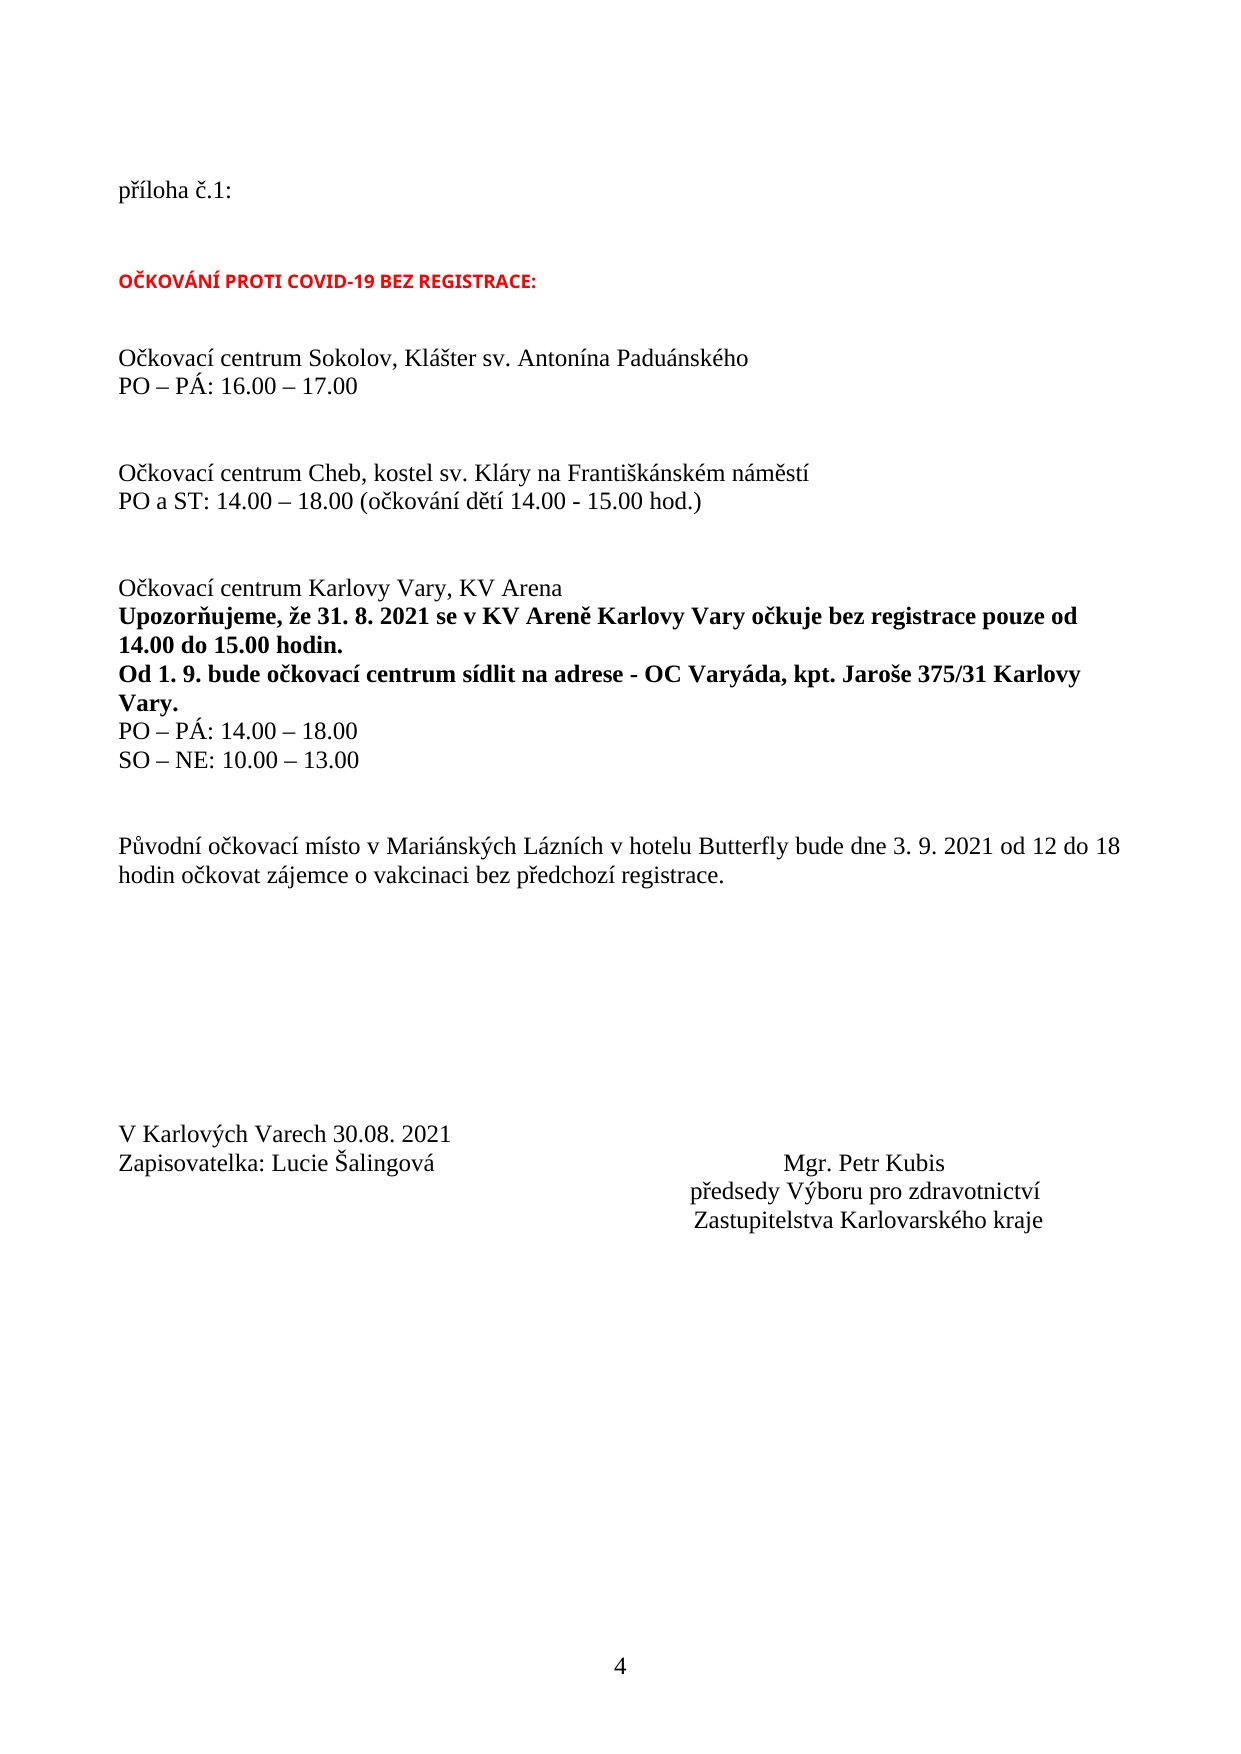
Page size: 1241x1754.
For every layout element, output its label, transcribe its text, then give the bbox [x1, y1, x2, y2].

text Očkovací centrum Sokolov, Klášter sv. Antonína Paduánského PO – PÁ: 16.00 – 17.00 [118, 318, 1122, 400]
text Původní očkovací místo v Mariánských Lázních v hotelu Butterfly bude dne 3. 9. 2021 od 12 do 18 hodin očkovat zájemce o vakcinaci bez předchozí registrace. [118, 831, 1122, 889]
text Zapisovatelka: Lucie Šalingová Mgr. Petr Kubis [118, 1148, 1122, 1176]
text Očkovací centrum Karlovy Vary, KV Arena Upozorňujeme, že 31. 8. 2021 se v KV Areně Karlovy Vary očkuje bez registrace pouze od 14.00 do 15.00 hodin. Od 1. 9. bude očkovací centrum sídlit na adrese - OC Varyáda, kpt. Jaroše 375/31 Karlovy Vary. PO – PÁ: 14.00 – 18.00 SO – NE: 10.00 – 13.00 [118, 573, 1122, 774]
text OČKOVÁNÍ PROTI COVID-19 BEZ REGISTRACE: [118, 262, 1122, 293]
text příloha č.1: [118, 175, 1122, 204]
text V Karlových Varech 30.08. 2021 [118, 1119, 1122, 1148]
text předsedy Výboru pro zdravotnictví [118, 1176, 1122, 1205]
text Očkovací centrum Cheb, kostel sv. Kláry na Františkánském náměstí PO a ST: 14.00 – 18.00 (očkování dětí 14.00 - 15.00 hod.) [118, 458, 1122, 515]
text Zastupitelstva Karlovarského kraje [118, 1205, 1122, 1234]
